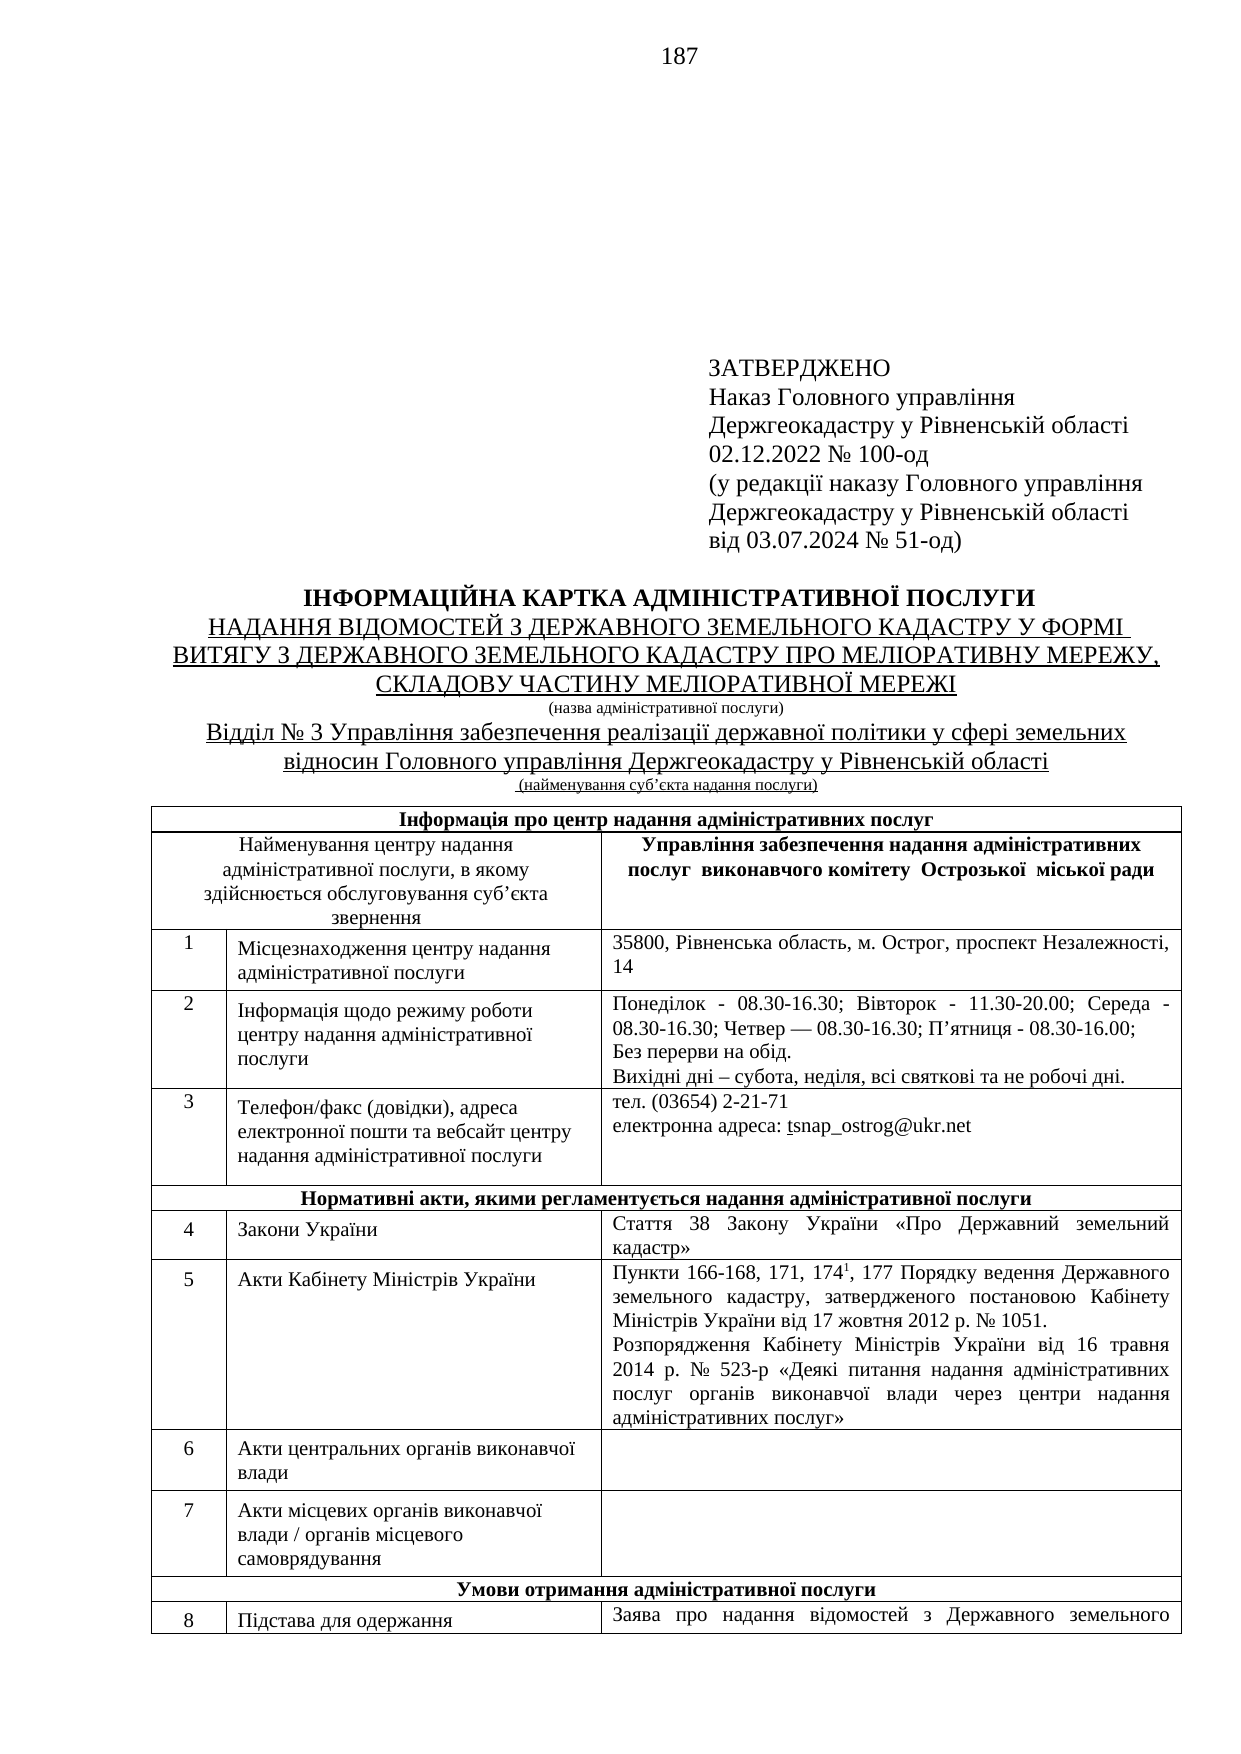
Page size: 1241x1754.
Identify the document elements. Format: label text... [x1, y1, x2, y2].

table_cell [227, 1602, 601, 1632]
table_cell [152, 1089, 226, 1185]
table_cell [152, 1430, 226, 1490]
text (у редакції наказу Головного управління Держгеокадастру у Рівненській області [709, 468, 1181, 525]
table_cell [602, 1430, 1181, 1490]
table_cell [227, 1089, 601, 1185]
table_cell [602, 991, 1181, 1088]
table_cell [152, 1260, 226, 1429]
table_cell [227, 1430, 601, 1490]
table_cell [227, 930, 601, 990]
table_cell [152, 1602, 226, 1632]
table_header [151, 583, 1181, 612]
text Наказ Головного управління Держгеокадастру у Рівненській області [709, 382, 1181, 439]
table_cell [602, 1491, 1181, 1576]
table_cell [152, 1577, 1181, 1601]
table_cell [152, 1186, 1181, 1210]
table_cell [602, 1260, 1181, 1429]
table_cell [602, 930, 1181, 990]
text 02.12.2022 № 100-од [709, 439, 1181, 468]
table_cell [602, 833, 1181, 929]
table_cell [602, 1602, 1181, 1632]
text ЗАТВЕРДЖЕНО [177, 353, 1181, 382]
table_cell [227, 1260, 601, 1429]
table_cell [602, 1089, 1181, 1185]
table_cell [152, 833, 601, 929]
text від 03.07.2024 № 51-од) [177, 525, 1181, 554]
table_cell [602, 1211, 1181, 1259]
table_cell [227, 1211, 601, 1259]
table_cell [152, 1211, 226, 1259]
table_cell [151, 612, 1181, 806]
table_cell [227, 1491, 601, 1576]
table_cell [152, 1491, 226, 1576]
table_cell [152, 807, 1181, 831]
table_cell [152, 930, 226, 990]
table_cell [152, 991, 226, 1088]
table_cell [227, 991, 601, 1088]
